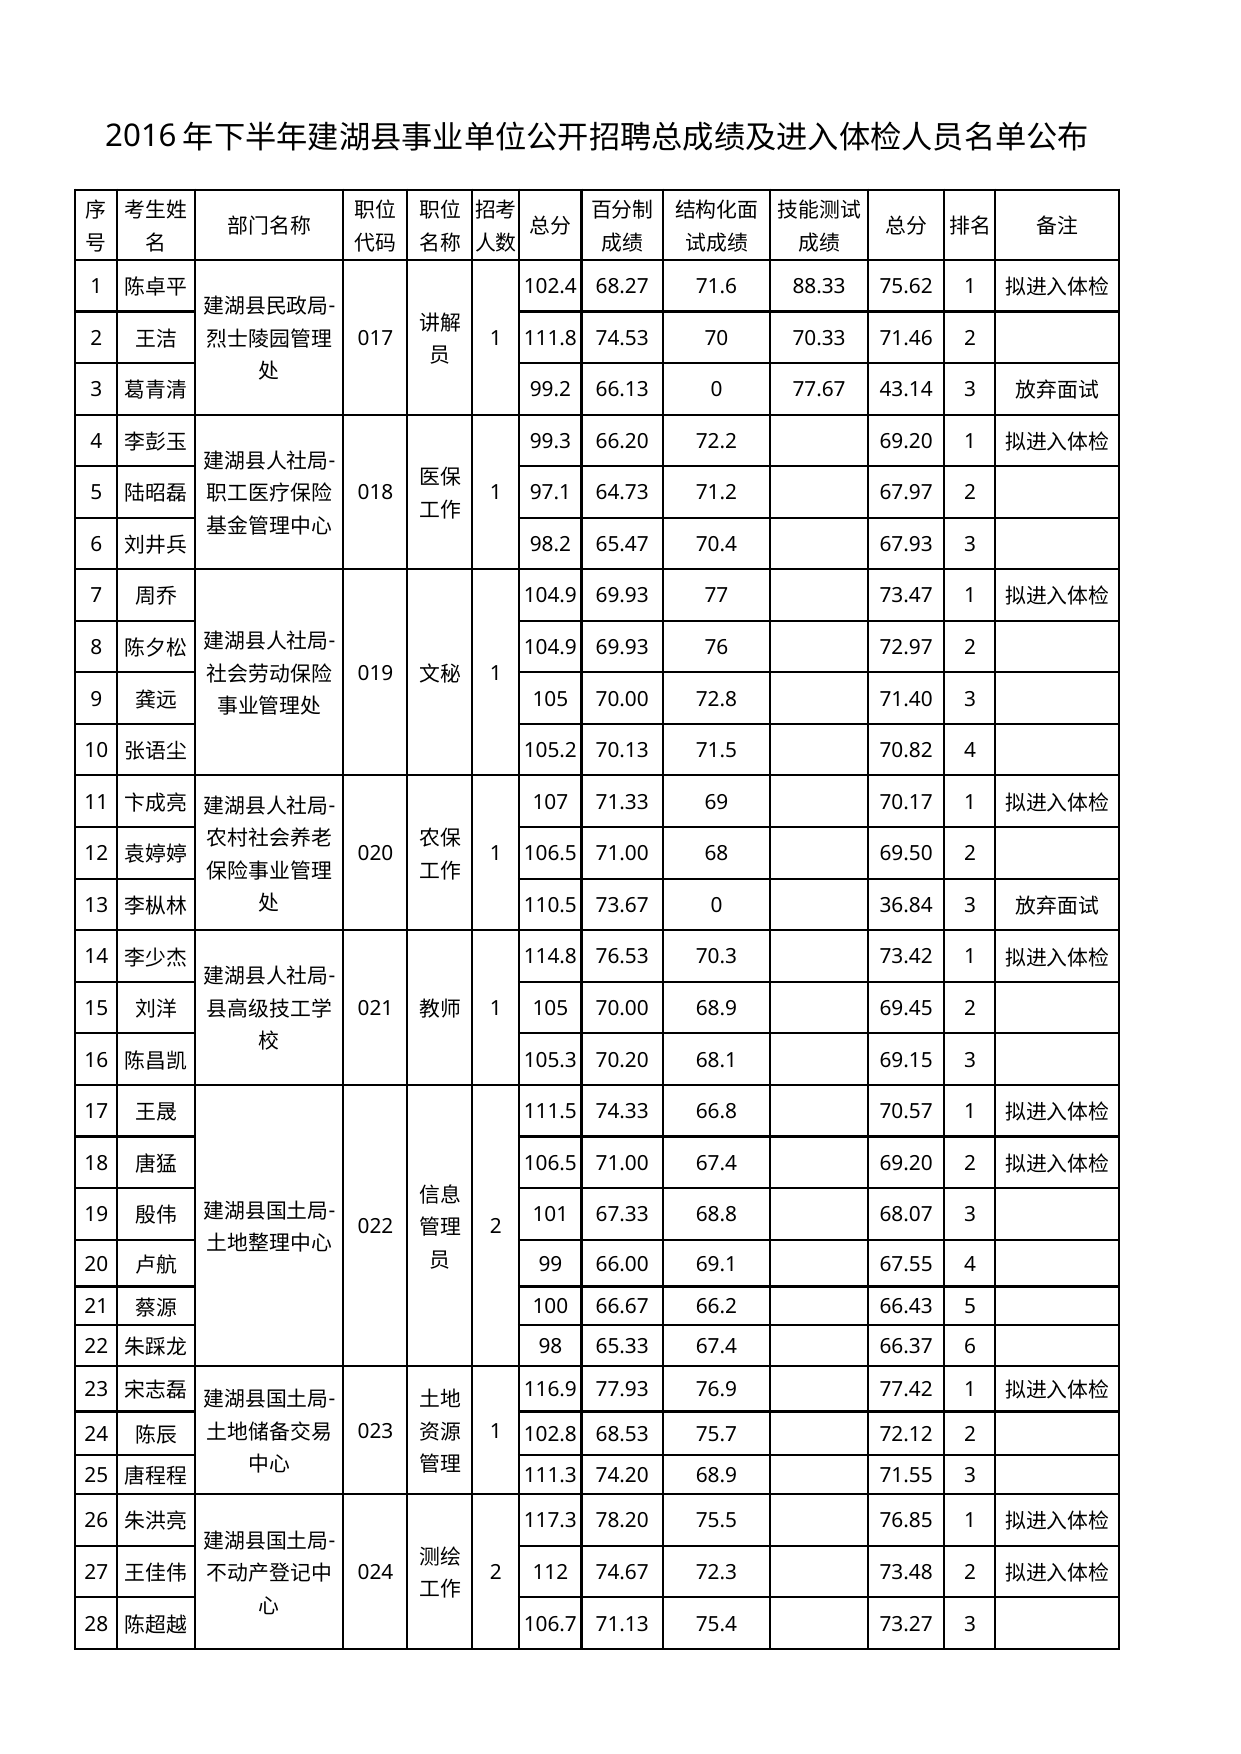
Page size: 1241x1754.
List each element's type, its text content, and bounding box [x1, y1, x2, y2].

table_cell 1 [945, 261, 994, 310]
table_cell 王晟 [118, 1086, 194, 1135]
table_cell 25 [76, 1456, 116, 1493]
table_cell 70.17 [869, 776, 943, 826]
table_cell 2 [945, 1413, 994, 1454]
table_cell [996, 622, 1118, 671]
table_cell 106.7 [520, 1598, 580, 1648]
table_cell 67.93 [869, 519, 943, 568]
table_cell 112 [520, 1547, 580, 1596]
table_cell [771, 622, 867, 671]
table_cell 69.45 [869, 983, 943, 1032]
table_cell [771, 983, 867, 1032]
table_cell 23 [76, 1367, 116, 1410]
table_cell 职位名称 [408, 191, 471, 259]
table_cell 排名 [945, 191, 994, 259]
table_cell 69.20 [869, 1138, 943, 1187]
table_cell 5 [945, 1288, 994, 1324]
table_cell 98 [520, 1326, 580, 1365]
table_cell 65.47 [583, 519, 662, 568]
table_cell [996, 1241, 1118, 1285]
table_cell 3 [945, 1189, 994, 1238]
table_cell 殷伟 [118, 1189, 194, 1238]
table_cell 99.3 [520, 416, 580, 465]
table_cell [771, 931, 867, 981]
table_cell 1 [473, 570, 518, 774]
table_cell 71.00 [583, 828, 662, 877]
table_cell 1 [473, 776, 518, 929]
table_cell 021 [344, 931, 406, 1084]
table_cell 66.37 [869, 1326, 943, 1365]
table_cell 70.00 [583, 983, 662, 1032]
table_cell [771, 1189, 867, 1238]
table_cell 16 [76, 1034, 116, 1084]
table_cell 022 [344, 1086, 406, 1365]
table_cell 2 [945, 1138, 994, 1187]
table_cell 71.55 [869, 1456, 943, 1493]
table_cell 106.5 [520, 828, 580, 877]
table_cell [771, 1241, 867, 1285]
table_cell [771, 828, 867, 877]
table_cell [996, 1189, 1118, 1238]
table_cell 唐程程 [118, 1456, 194, 1493]
table_cell 1 [945, 570, 994, 620]
table_cell [771, 1598, 867, 1648]
table_cell 部门名称 [196, 191, 342, 259]
table_cell 67.97 [869, 467, 943, 517]
table_cell 74.53 [583, 313, 662, 362]
table_cell 9 [76, 673, 116, 723]
table_cell 67.33 [583, 1189, 662, 1238]
table_cell 105.3 [520, 1034, 580, 1084]
table_cell 104.9 [520, 622, 580, 671]
table_cell 拟进入体检 [996, 931, 1118, 981]
table_cell 考生姓名 [118, 191, 194, 259]
table_cell [996, 1288, 1118, 1324]
table_cell 70.33 [771, 313, 867, 362]
table_cell 陆昭磊 [118, 467, 194, 517]
table_cell 11 [76, 776, 116, 826]
table_cell 111.3 [520, 1456, 580, 1493]
table_cell 75.7 [664, 1413, 769, 1454]
table_cell 2 [473, 1086, 518, 1365]
table_cell 1 [473, 261, 518, 413]
table_cell 葛青清 [118, 364, 194, 413]
table_cell [771, 1547, 867, 1596]
table_cell 71.6 [664, 261, 769, 310]
table_cell 朱踩龙 [118, 1326, 194, 1365]
table_cell 放弃面试 [996, 880, 1118, 929]
table_cell 72.3 [664, 1547, 769, 1596]
table_cell 66.13 [583, 364, 662, 413]
table_cell 69.15 [869, 1034, 943, 1084]
table_cell 76 [664, 622, 769, 671]
table_cell [996, 983, 1118, 1032]
table_cell 65.33 [583, 1326, 662, 1365]
table_cell 28 [76, 1598, 116, 1648]
table_cell 3 [945, 519, 994, 568]
table_cell [771, 776, 867, 826]
table_cell 4 [945, 1241, 994, 1285]
table_cell [996, 828, 1118, 877]
table_cell 110.5 [520, 880, 580, 929]
table_cell 76.9 [664, 1367, 769, 1410]
table_cell 77.42 [869, 1367, 943, 1410]
table_cell 72.97 [869, 622, 943, 671]
table_cell 5 [76, 467, 116, 517]
table_cell 1 [945, 931, 994, 981]
table_cell 王佳伟 [118, 1547, 194, 1596]
table_cell 拟进入体检 [996, 416, 1118, 465]
table_cell 99.2 [520, 364, 580, 413]
table_cell 74.33 [583, 1086, 662, 1135]
table_cell 总分 [520, 191, 580, 259]
table_cell 百分制成绩 [583, 191, 662, 259]
table_cell 78.20 [583, 1495, 662, 1545]
table_cell 2 [945, 983, 994, 1032]
table_cell 21 [76, 1288, 116, 1324]
table_cell 拟进入体检 [996, 570, 1118, 620]
table_cell 陈辰 [118, 1413, 194, 1454]
table_cell 拟进入体检 [996, 1086, 1118, 1135]
table_cell 68.9 [664, 983, 769, 1032]
table_cell 69.1 [664, 1241, 769, 1285]
table_cell 招考人数 [473, 191, 518, 259]
table_cell 龚远 [118, 673, 194, 723]
table_cell [771, 1456, 867, 1493]
table_cell 陈卓平 [118, 261, 194, 310]
table_cell 教师 [408, 931, 471, 1084]
table_cell 2 [945, 467, 994, 517]
table_cell 67.4 [664, 1138, 769, 1187]
table_cell 建湖县人社局-农村社会养老保险事业管理处 [196, 776, 342, 929]
table_cell 70.57 [869, 1086, 943, 1135]
table_cell 018 [344, 416, 406, 568]
table_cell 68.27 [583, 261, 662, 310]
table_cell 4 [76, 416, 116, 465]
table_cell [771, 1367, 867, 1410]
table_cell 李枞林 [118, 880, 194, 929]
table_cell 0 [664, 880, 769, 929]
table_cell 104.9 [520, 570, 580, 620]
table_cell 1 [76, 261, 116, 310]
table_cell 朱洪亮 [118, 1495, 194, 1545]
table_cell 106.5 [520, 1138, 580, 1187]
table_cell 68.53 [583, 1413, 662, 1454]
table_cell [771, 880, 867, 929]
table_cell 14 [76, 931, 116, 981]
table_cell 0 [664, 364, 769, 413]
table_cell 105 [520, 983, 580, 1032]
table_cell 24 [76, 1413, 116, 1454]
table_cell 15 [76, 983, 116, 1032]
table_cell 71.46 [869, 313, 943, 362]
table_cell 18 [76, 1138, 116, 1187]
table_cell 结构化面试成绩 [664, 191, 769, 259]
table_cell 2 [945, 313, 994, 362]
table_cell [771, 570, 867, 620]
table_cell 陈昌凯 [118, 1034, 194, 1084]
table_cell 114.8 [520, 931, 580, 981]
table_cell 75.62 [869, 261, 943, 310]
table_cell 74.20 [583, 1456, 662, 1493]
table_cell 74.67 [583, 1547, 662, 1596]
table_cell [996, 1034, 1118, 1084]
table_cell [771, 1138, 867, 1187]
table_cell 2 [945, 828, 994, 877]
table_cell [996, 1598, 1118, 1648]
table_cell 3 [945, 673, 994, 723]
table_cell 68.9 [664, 1456, 769, 1493]
table_cell 拟进入体检 [996, 1367, 1118, 1410]
table_cell 3 [945, 1598, 994, 1648]
table_cell 67.4 [664, 1326, 769, 1365]
table_cell 土地资源管理 [408, 1367, 471, 1493]
table_cell 97.1 [520, 467, 580, 517]
table_cell [771, 1495, 867, 1545]
table_cell 陈夕松 [118, 622, 194, 671]
table_cell 拟进入体检 [996, 261, 1118, 310]
table_cell [771, 725, 867, 774]
table_cell 2 [76, 313, 116, 362]
table_cell 105.2 [520, 725, 580, 774]
table_cell 71.00 [583, 1138, 662, 1187]
table_cell 蔡源 [118, 1288, 194, 1324]
table_cell 102.4 [520, 261, 580, 310]
table_cell 111.8 [520, 313, 580, 362]
table_cell [996, 725, 1118, 774]
table_cell 70.20 [583, 1034, 662, 1084]
table_cell 1 [473, 1367, 518, 1493]
table_cell 放弃面试 [996, 364, 1118, 413]
table_cell 建湖县国土局-土地储备交易中心 [196, 1367, 342, 1493]
table_cell 1 [945, 776, 994, 826]
table_cell 105 [520, 673, 580, 723]
table_cell 71.2 [664, 467, 769, 517]
table_cell 建湖县国土局-土地整理中心 [196, 1086, 342, 1365]
table_cell 唐猛 [118, 1138, 194, 1187]
table_cell 3 [945, 364, 994, 413]
table_cell 70.13 [583, 725, 662, 774]
table_cell 107 [520, 776, 580, 826]
table_cell 68.8 [664, 1189, 769, 1238]
table_cell 13 [76, 880, 116, 929]
table_cell 71.33 [583, 776, 662, 826]
table_cell 72.12 [869, 1413, 943, 1454]
table_cell 技能测试成绩 [771, 191, 867, 259]
table_cell 建湖县人社局-职工医疗保险基金管理中心 [196, 416, 342, 568]
table_cell 卢航 [118, 1241, 194, 1285]
table_cell 宋志磊 [118, 1367, 194, 1410]
table_cell 6 [945, 1326, 994, 1365]
table_cell 98.2 [520, 519, 580, 568]
table_cell 024 [344, 1495, 406, 1648]
table_cell 10 [76, 725, 116, 774]
table_cell 建湖县国土局-不动产登记中心 [196, 1495, 342, 1648]
table_cell [771, 673, 867, 723]
table_cell [996, 1326, 1118, 1365]
table_cell [771, 1413, 867, 1454]
table_cell 66.67 [583, 1288, 662, 1324]
table_cell 3 [76, 364, 116, 413]
table_cell 70.3 [664, 931, 769, 981]
table_cell 75.5 [664, 1495, 769, 1545]
table_cell 66.20 [583, 416, 662, 465]
table_cell 3 [945, 1034, 994, 1084]
table_cell [771, 519, 867, 568]
table_cell 8 [76, 622, 116, 671]
table_cell [771, 1326, 867, 1365]
table_cell 88.33 [771, 261, 867, 310]
table_cell 77.67 [771, 364, 867, 413]
table_cell 19 [76, 1189, 116, 1238]
table_cell 4 [945, 725, 994, 774]
table_cell 6 [76, 519, 116, 568]
table_cell 68 [664, 828, 769, 877]
table_cell 1 [473, 931, 518, 1084]
table_cell 66.43 [869, 1288, 943, 1324]
table_cell 73.42 [869, 931, 943, 981]
table_cell 66.2 [664, 1288, 769, 1324]
table_cell 73.48 [869, 1547, 943, 1596]
table_cell 拟进入体检 [996, 1138, 1118, 1187]
table_cell 序号 [76, 191, 116, 259]
table_cell 备注 [996, 191, 1118, 259]
table_cell 医保工作 [408, 416, 471, 568]
table_cell [996, 673, 1118, 723]
table_cell [771, 1086, 867, 1135]
table_cell 70.82 [869, 725, 943, 774]
table_cell 71.13 [583, 1598, 662, 1648]
table_cell 36.84 [869, 880, 943, 929]
table_cell 26 [76, 1495, 116, 1545]
table_cell 农保工作 [408, 776, 471, 929]
table_cell 拟进入体检 [996, 1495, 1118, 1545]
table_cell 72.8 [664, 673, 769, 723]
table_cell 20 [76, 1241, 116, 1285]
table_cell 023 [344, 1367, 406, 1493]
table_cell 75.4 [664, 1598, 769, 1648]
table_cell 66.8 [664, 1086, 769, 1135]
table_cell 张语尘 [118, 725, 194, 774]
table_cell 周乔 [118, 570, 194, 620]
table_cell 73.27 [869, 1598, 943, 1648]
table_cell 77.93 [583, 1367, 662, 1410]
table_cell 建湖县人社局-社会劳动保险事业管理处 [196, 570, 342, 774]
table_cell [771, 467, 867, 517]
table_cell 69 [664, 776, 769, 826]
table_cell 70.4 [664, 519, 769, 568]
table_cell 7 [76, 570, 116, 620]
table_cell 李少杰 [118, 931, 194, 981]
table_cell 70.00 [583, 673, 662, 723]
table_cell 43.14 [869, 364, 943, 413]
table_cell 袁婷婷 [118, 828, 194, 877]
table_cell [996, 1413, 1118, 1454]
table_cell 72.2 [664, 416, 769, 465]
table_cell 1 [945, 416, 994, 465]
table_cell 76.85 [869, 1495, 943, 1545]
table_cell 1 [473, 416, 518, 568]
table_cell 69.93 [583, 570, 662, 620]
table_cell [771, 416, 867, 465]
table_cell 1 [945, 1495, 994, 1545]
table_cell 卞成亮 [118, 776, 194, 826]
table_header 2016年下半年建湖县事业单位公开招聘总成绩及进入体检人员名单公布 [75, 81, 1119, 188]
table_cell 建湖县人社局-县高级技工学校 [196, 931, 342, 1084]
table_cell 2 [945, 622, 994, 671]
table_cell [996, 1456, 1118, 1493]
table_cell 3 [945, 880, 994, 929]
table_cell 73.47 [869, 570, 943, 620]
table_cell [771, 1034, 867, 1084]
table_cell 拟进入体检 [996, 776, 1118, 826]
table_cell 职位代码 [344, 191, 406, 259]
table_cell 101 [520, 1189, 580, 1238]
table_cell 76.53 [583, 931, 662, 981]
table_cell 李彭玉 [118, 416, 194, 465]
table_cell 68.1 [664, 1034, 769, 1084]
table_cell 68.07 [869, 1189, 943, 1238]
table_cell [996, 519, 1118, 568]
table_cell 019 [344, 570, 406, 774]
table_cell 陈超越 [118, 1598, 194, 1648]
table_cell 111.5 [520, 1086, 580, 1135]
table_cell 文秘 [408, 570, 471, 774]
table_cell 总分 [869, 191, 943, 259]
table_cell 讲解员 [408, 261, 471, 413]
table_cell 12 [76, 828, 116, 877]
table_cell 71.40 [869, 673, 943, 723]
table_cell 69.93 [583, 622, 662, 671]
table_cell 17 [76, 1086, 116, 1135]
table_cell 刘井兵 [118, 519, 194, 568]
table_cell 测绘工作 [408, 1495, 471, 1648]
table_cell 2 [945, 1547, 994, 1596]
table_cell 020 [344, 776, 406, 929]
table_cell 017 [344, 261, 406, 413]
table_cell 77 [664, 570, 769, 620]
table_cell 100 [520, 1288, 580, 1324]
table_cell 3 [945, 1456, 994, 1493]
table_cell [771, 1288, 867, 1324]
table_cell 刘洋 [118, 983, 194, 1032]
table_cell 117.3 [520, 1495, 580, 1545]
table_cell 1 [945, 1086, 994, 1135]
table_cell 99 [520, 1241, 580, 1285]
table_cell 102.8 [520, 1413, 580, 1454]
table_cell 73.67 [583, 880, 662, 929]
table_cell 64.73 [583, 467, 662, 517]
table_cell 69.50 [869, 828, 943, 877]
table_cell 67.55 [869, 1241, 943, 1285]
table_cell 2 [473, 1495, 518, 1648]
table_cell 建湖县民政局-烈士陵园管理处 [196, 261, 342, 413]
table_cell [996, 313, 1118, 362]
table_cell 70 [664, 313, 769, 362]
table_cell 拟进入体检 [996, 1547, 1118, 1596]
table_cell [996, 467, 1118, 517]
table_cell 信息管理员 [408, 1086, 471, 1365]
table_cell 66.00 [583, 1241, 662, 1285]
table_cell 27 [76, 1547, 116, 1596]
table_cell 69.20 [869, 416, 943, 465]
table_cell 1 [945, 1367, 994, 1410]
table_cell 116.9 [520, 1367, 580, 1410]
table_cell 22 [76, 1326, 116, 1365]
table_cell 71.5 [664, 725, 769, 774]
table_cell 王洁 [118, 313, 194, 362]
